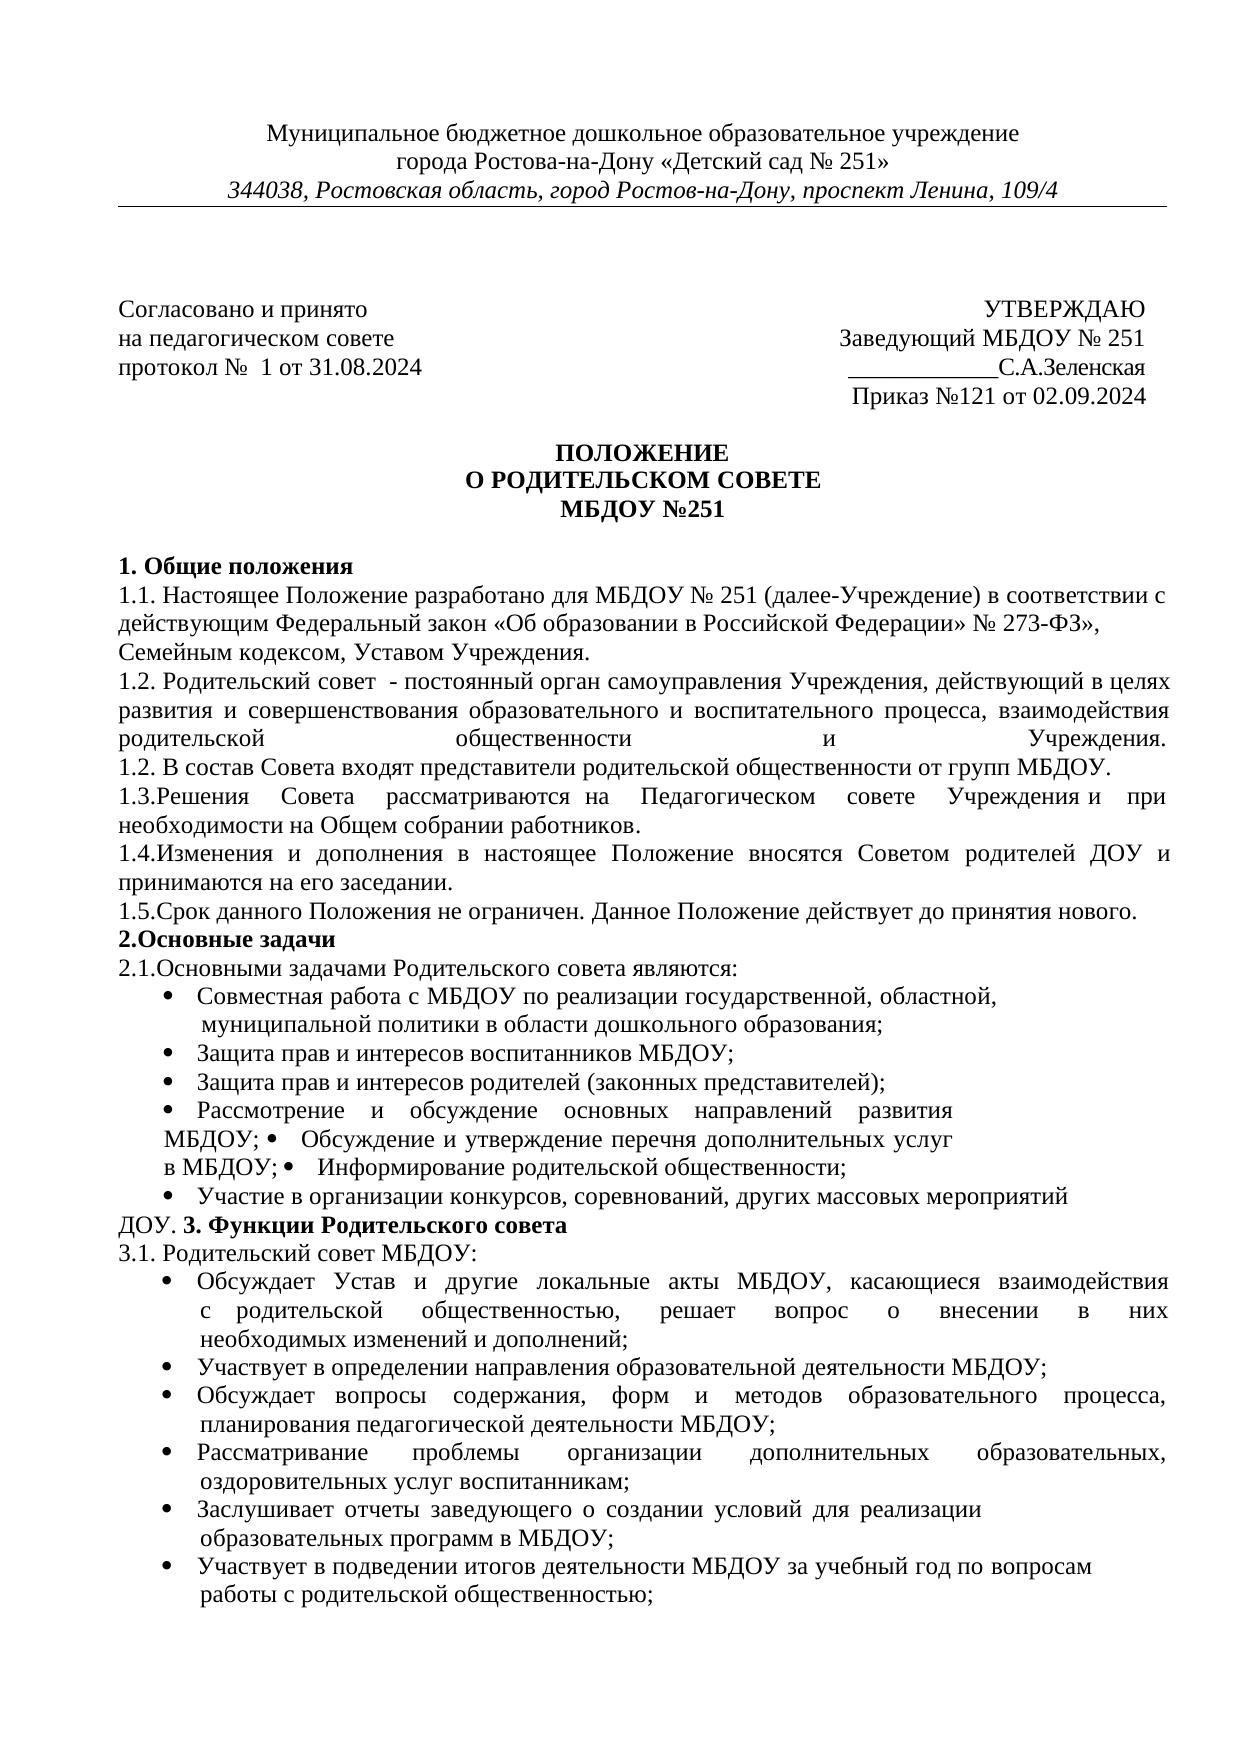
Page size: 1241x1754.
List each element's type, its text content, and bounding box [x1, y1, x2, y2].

text О РОДИТЕЛЬСКОМ СОВЕТЕ МБДОУ №251 [465, 466, 826, 523]
text Совместная работа с МБДОУ по реализации государственной, областной, муниципальной политики в области дошкольного образования; [163, 982, 1172, 1038]
text Участвует в подведении итогов деятельности МБДОУ за учебный год по вопросам работы с родительской общественностью; [162, 1552, 1173, 1608]
text 344038, Ростовская область, город Ростов-на-Дону, проспект Ленина, 109/4 [118, 175, 1167, 206]
text 1.5.Срок данного Положения не ограничен. Данное Положение действует до принятия нового. [118, 896, 1169, 925]
text Участвует в определении направления образовательной деятельности МБДОУ; [162, 1353, 1169, 1381]
text города Ростова-на-Дону «Детский сад № 251» [118, 146, 1167, 175]
text Участие в организации конкурсов, соревнований, других массовых мероприятий ДОУ. 3. Функции Родительского совета [118, 1181, 1129, 1239]
text 3.1. Родительский совет МБДОУ: [118, 1239, 1169, 1267]
text 1. Общие положения [118, 552, 1169, 580]
text Муниципальное бюджетное дошкольное образовательное учреждение [118, 118, 1167, 146]
text Обсуждает вопросы содержания, форм и методов образовательного процесса, планирования педагогической деятельности МБДОУ; [162, 1381, 1172, 1437]
text Обсуждает Устав и другие локальные акты МБДОУ, касающиеся взаимодействия с родительской общественностью, решает вопрос о внесении в них необходимых изменений и дополнений; [162, 1267, 1169, 1353]
table_header Согласовано и принято на педагогическом совете протокол № 1 от 31.08.2024 [107, 295, 643, 438]
text ПОЛОЖЕНИЕ [555, 438, 1169, 466]
text 1.2. Родительский совет - постоянный орган самоуправления Учреждения, действующий в целях развития и совершенствования образовательного и воспитательного процесса, взаимодействия родительской общественности и Учреждения. 1.2. В состав Совета входят представители родительской общественности от групп МБДОУ. 1.3.Решения Совета рассматриваются на Педагогическом совете Учреждения и при необходимости на Общем собрании работников. [118, 666, 1173, 838]
table_header УТВЕРЖДАЮ Заведующий МБДОУ № 251 ____________С.А.Зеленская Приказ №121 от 02.09.2024 [643, 295, 1178, 438]
text 1.1. Настоящее Положение разработано для МБДОУ № 251 (далее-Учреждение) в соответствии с действующим Федеральный закон «Об образовании в Российской Федерации» № 273-ФЗ», Семейным кодексом, Уставом Учреждения. [118, 580, 1168, 666]
text Рассмотрение и обсуждение основных направлений развития МБДОУ; Обсуждение и утверждение перечня дополнительных услуг в МБДОУ; Информирование родительской общественности; [163, 1096, 953, 1181]
text Защита прав и интересов родителей (законных представителей); [163, 1067, 1169, 1096]
text Рассматривание проблемы организации дополнительных образовательных, оздоровительных услуг воспитанникам; [162, 1438, 1172, 1494]
text Заслушивает отчеты заведующего о создании условий для реализации образовательных программ в МБДОУ; [162, 1495, 1172, 1552]
text 1.4.Изменения и дополнения в настоящее Положение вносятся Советом родителей ДОУ и принимаются на его заседании. [118, 838, 1173, 896]
text Защита прав и интересов воспитанников МБДОУ; [163, 1039, 1169, 1067]
text 2.1.Основными задачами Родительского совета являются: [118, 953, 1169, 982]
text 2.Основные задачи [118, 925, 1169, 953]
